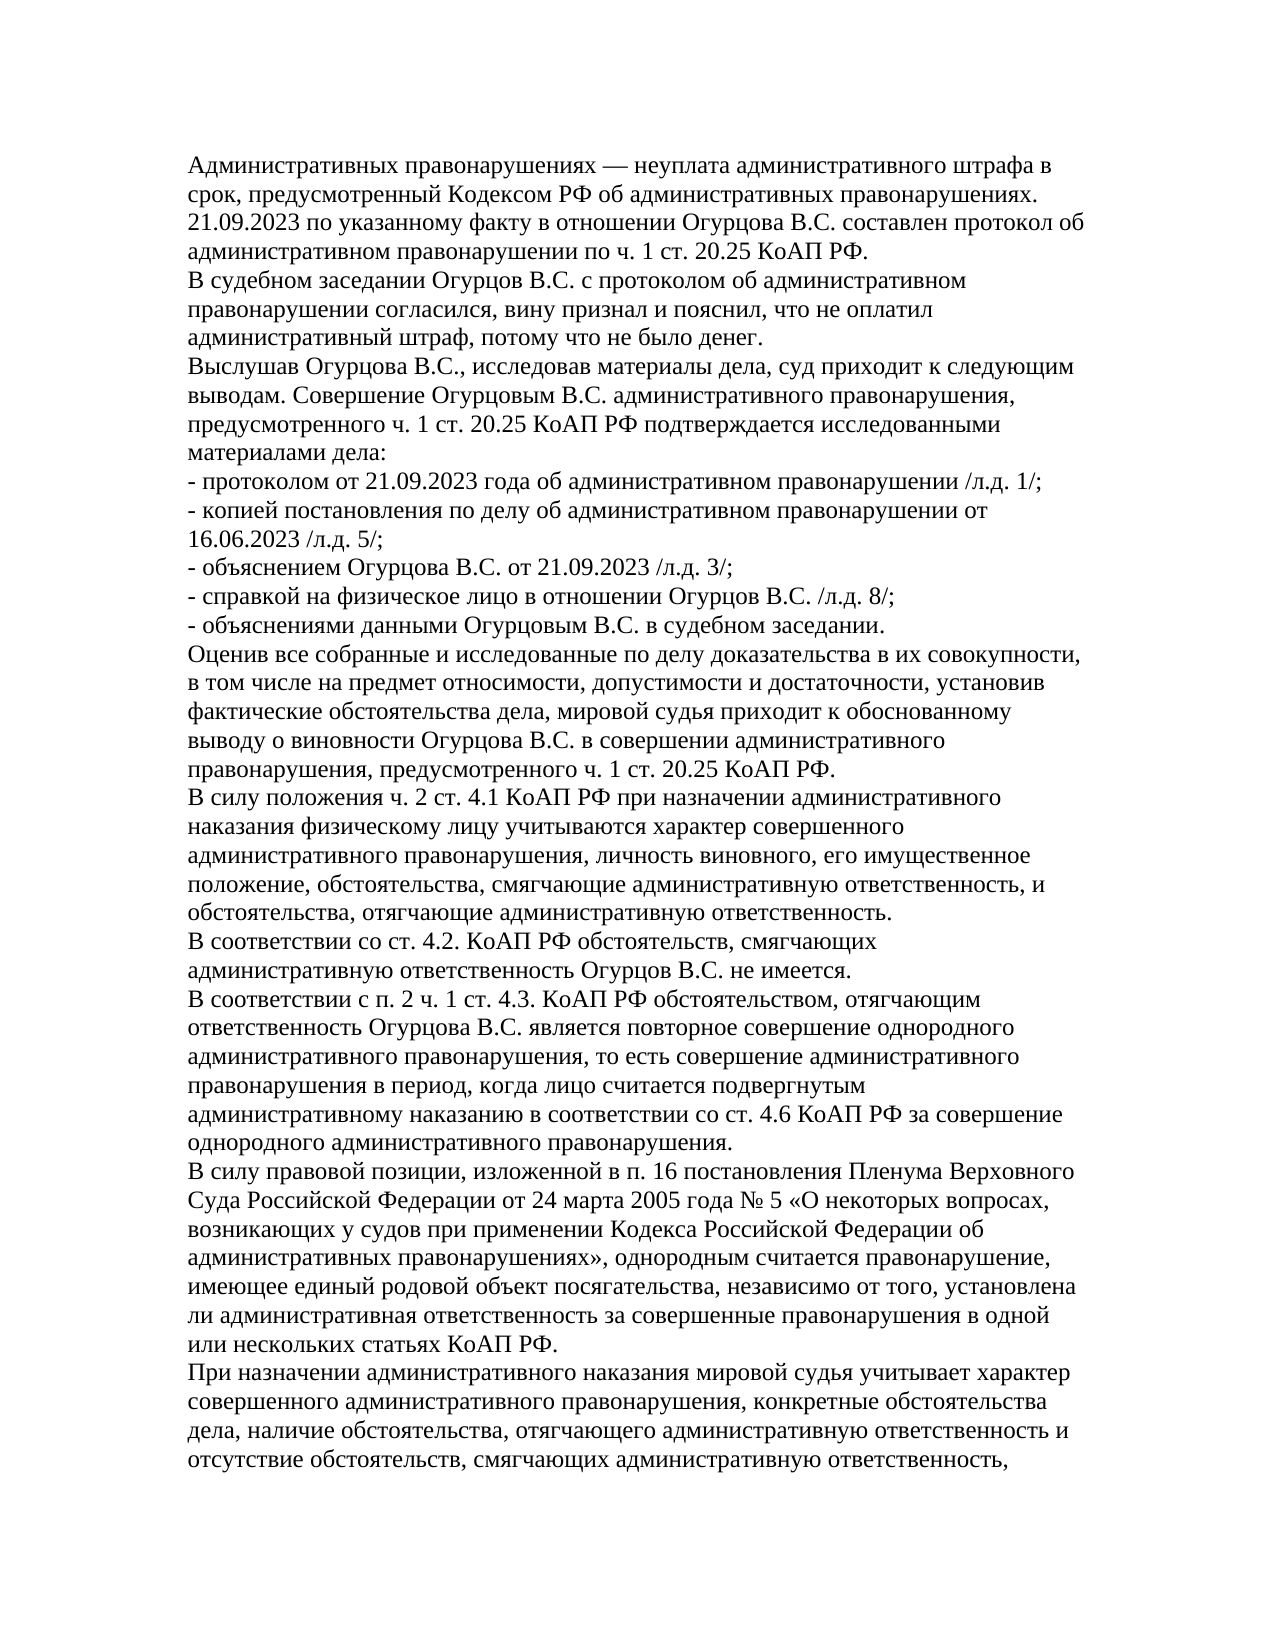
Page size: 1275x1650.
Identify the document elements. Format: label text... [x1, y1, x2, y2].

text В силу положения ч. 2 ст. 4.1 КоАП РФ при назначении административного наказания физическому лицу учитываются характер совершенного административного правонарушения, личность виновного, его имущественное положение, обстоятельства, смягчающие административную ответственность, и обстоятельства, отягчающие административную ответственность. [187, 782, 1087, 926]
text В соответствии со ст. 4.2. КоАП РФ обстоятельств, смягчающих административную ответственность Огурцов В.С. не имеется. [187, 926, 1087, 984]
text - копией постановления по делу об административном правонарушении от 16.06.2023 /л.д. 5/; [187, 495, 1087, 552]
text - протоколом от 21.09.2023 года об административном правонарушении /л.д. 1/; [187, 466, 1087, 495]
text В судебном заседании Огурцов В.С. с протоколом об административном правонарушении согласился, вину признал и пояснил, что не оплатил административный штраф, потому что не было денег. [187, 265, 1087, 351]
text Оценив все собранные и исследованные по делу доказательства в их совокупности, в том числе на предмет относимости, допустимости и достаточности, установив фактические обстоятельства дела, мировой судья приходит к обоснованному выводу о виновности Огурцова В.С. в совершении административного правонарушения, предусмотренного ч. 1 ст. 20.25 КоАП РФ. [187, 639, 1087, 782]
text В силу правовой позиции, изложенной в п. 16 постановления Пленума Верховного Суда Российской Федерации от 24 марта 2005 года № 5 «О некоторых вопросах, возникающих у судов при применении Кодекса Российской Федерации об административных правонарушениях», однородным считается правонарушение, имеющее единый родовой объект посягательства, независимо от того, установлена ли административная ответственность за совершенные правонарушения в одной или нескольких статьях КоАП РФ. [187, 1156, 1087, 1357]
text В соответствии с п. 2 ч. 1 ст. 4.3. КоАП РФ обстоятельством, отягчающим ответственность Огурцова В.С. является повторное совершение однородного административного правонарушения, то есть совершение административного правонарушения в период, когда лицо считается подвергнутым административному наказанию в соответствии со ст. 4.6 КоАП РФ за совершение однородного административного правонарушения. [187, 984, 1087, 1156]
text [187, 150, 1087, 207]
text - справкой на физическое лицо в отношении Огурцов В.С. /л.д. 8/; [187, 581, 1087, 610]
text - объяснениями данными Огурцовым В.С. в судебном заседании. [187, 610, 1087, 639]
text Выслушав Огурцова В.С., исследовав материалы дела, суд приходит к следующим выводам. Совершение Огурцовым В.С. административного правонарушения, предусмотренного ч. 1 ст. 20.25 КоАП РФ подтверждается исследованными материалами дела: [187, 351, 1087, 466]
text 21.09.2023 по указанному факту в отношении Огурцова В.С. составлен протокол об административном правонарушении по ч. 1 ст. 20.25 КоАП РФ. [187, 207, 1087, 265]
text - объяснением Огурцова В.С. от 21.09.2023 /л.д. 3/; [187, 552, 1087, 581]
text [187, 1357, 1087, 1472]
